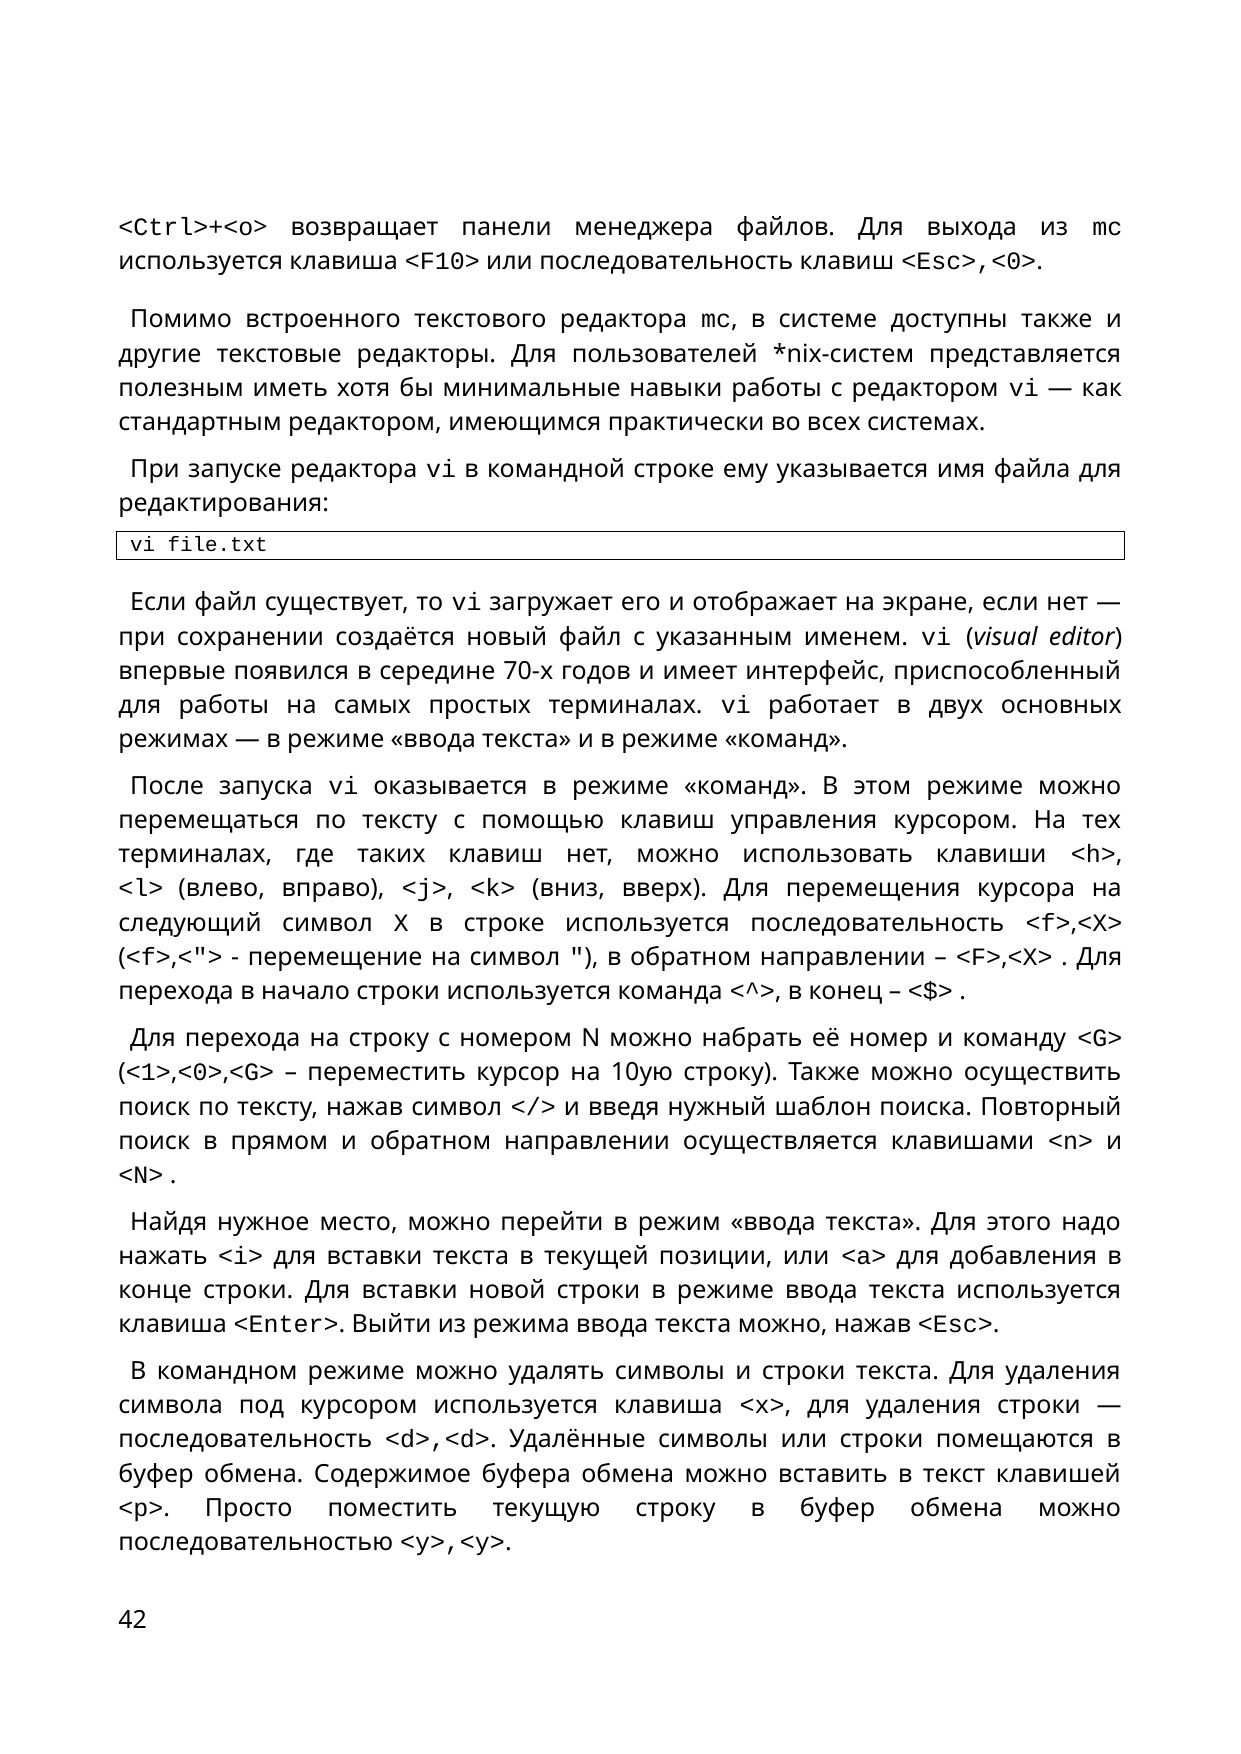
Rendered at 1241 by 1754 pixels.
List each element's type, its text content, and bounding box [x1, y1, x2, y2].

text Для перехода на строку с номером N можно набрать её номер и команду <G> (<1>,<0>,<G> – переместить курсор на 10ую строку). Также можно осуществить поиск по тексту, нажав символ </> и введя нужный шаблон поиска. Повторный поиск в прямом и обратном направлении осуществляется клавишами <n> и <N> . [118, 1019, 1122, 1191]
text В командном режиме можно удалять символы и строки текста. Для удаления символа под курсором используется клавиша <x>, для удаления строки — последовательность <d>,<d>. Удалённые символы или строки помещаются в буфер обмена. Содержимое буфера обмена можно вставить в текст клавишей <p>. Просто поместить текущую строку в буфер обмена можно последовательностью <y>,<y>. [118, 1353, 1122, 1558]
text Если файл существует, то vi загружает его и отображает на экране, если нет — при сохранении создаётся новый файл с указанным именем. vi (visual editor) впервые появился в середине 70-х годов и имеет интерфейс, приспособленный для работы на самых простых терминалах. vi работает в двух основных режимах — в режиме «ввода текста» и в режиме «команд». [118, 584, 1122, 755]
text При запуске редактора vi в командной строке ему указывается имя файла для редактирования: [118, 450, 1122, 518]
text После запуска vi оказывается в режиме «команд». В этом режиме можно перемещаться по тексту с помощью клавиш управления курсором. На тех терминалах, где таких клавиш нет, можно использовать клавиши <h>, <l> (влево, вправо), <j>, <k> (вниз, вверх). Для перемещения курсора на следующий символ X в строке используется последовательность <f>,<X> (<f>,<"> - перемещение на символ "), в обратном направлении – <F>,<X> . Для перехода в начало строки используется команда <^>, в конец – <$> . [118, 767, 1122, 1007]
text Найдя нужное место, можно перейти в режим «ввода текста». Для этого надо нажать <i> для вставки текста в текущей позиции, или <a> для добавления в конце строки. Для вставки новой строки в режиме ввода текста используется клавиша <Enter>. Выйти из режима ввода текста можно, нажав <Esc>. [118, 1203, 1122, 1340]
text Помимо встроенного текстового редактора mc, в системе доступны также и другие текстовые редакторы. Для пользователей *nix-систем представляется полезным иметь хотя бы минимальные навыки работы с редактором vi — как стандартным редактором, имеющимся практически во всех системах. [118, 301, 1122, 438]
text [118, 208, 1122, 277]
text vi file.txt [117, 532, 1124, 559]
